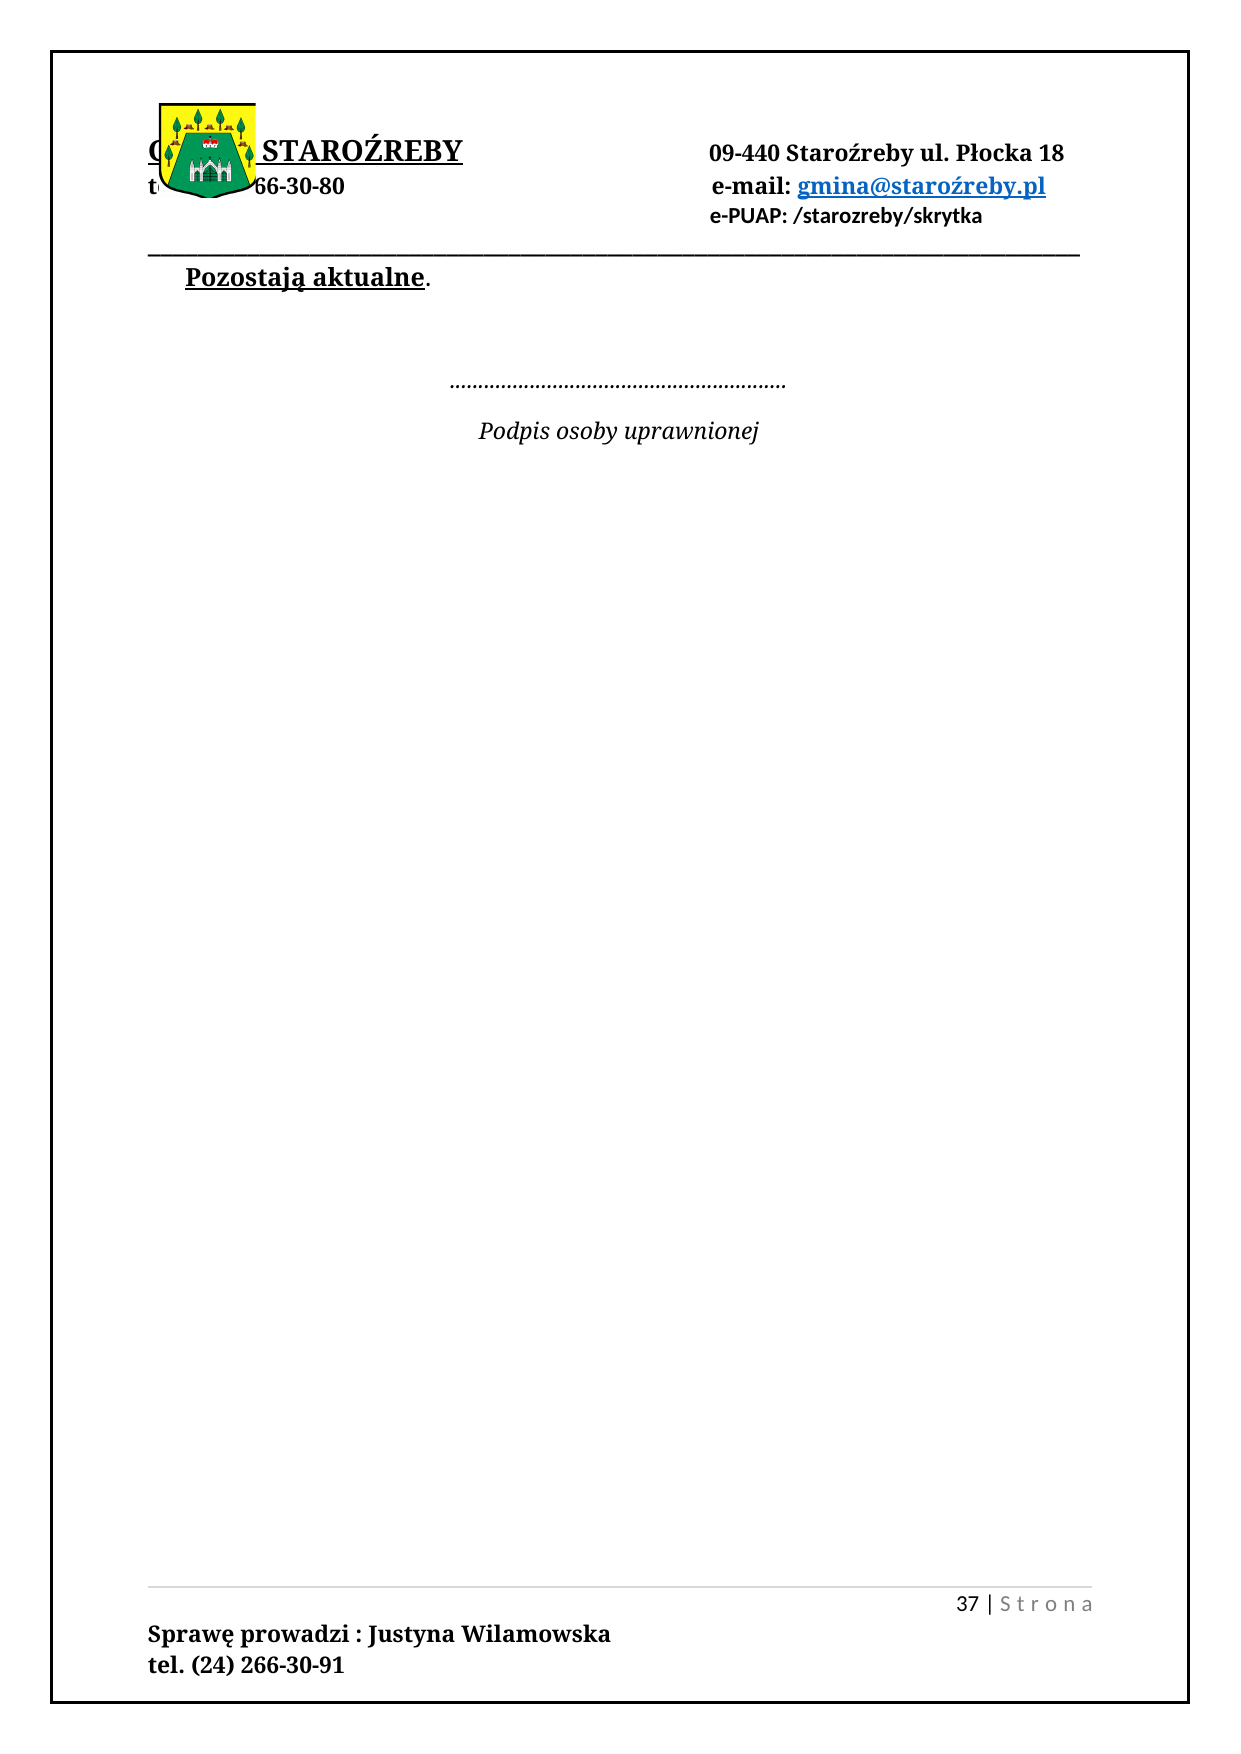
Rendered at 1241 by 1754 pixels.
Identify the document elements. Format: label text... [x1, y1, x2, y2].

picture [158, 103, 256, 198]
text ........................................................... [148, 364, 1092, 396]
text Pozostają aktualne. [185, 259, 1092, 293]
text Podpis osoby uprawnionej [148, 415, 1092, 446]
